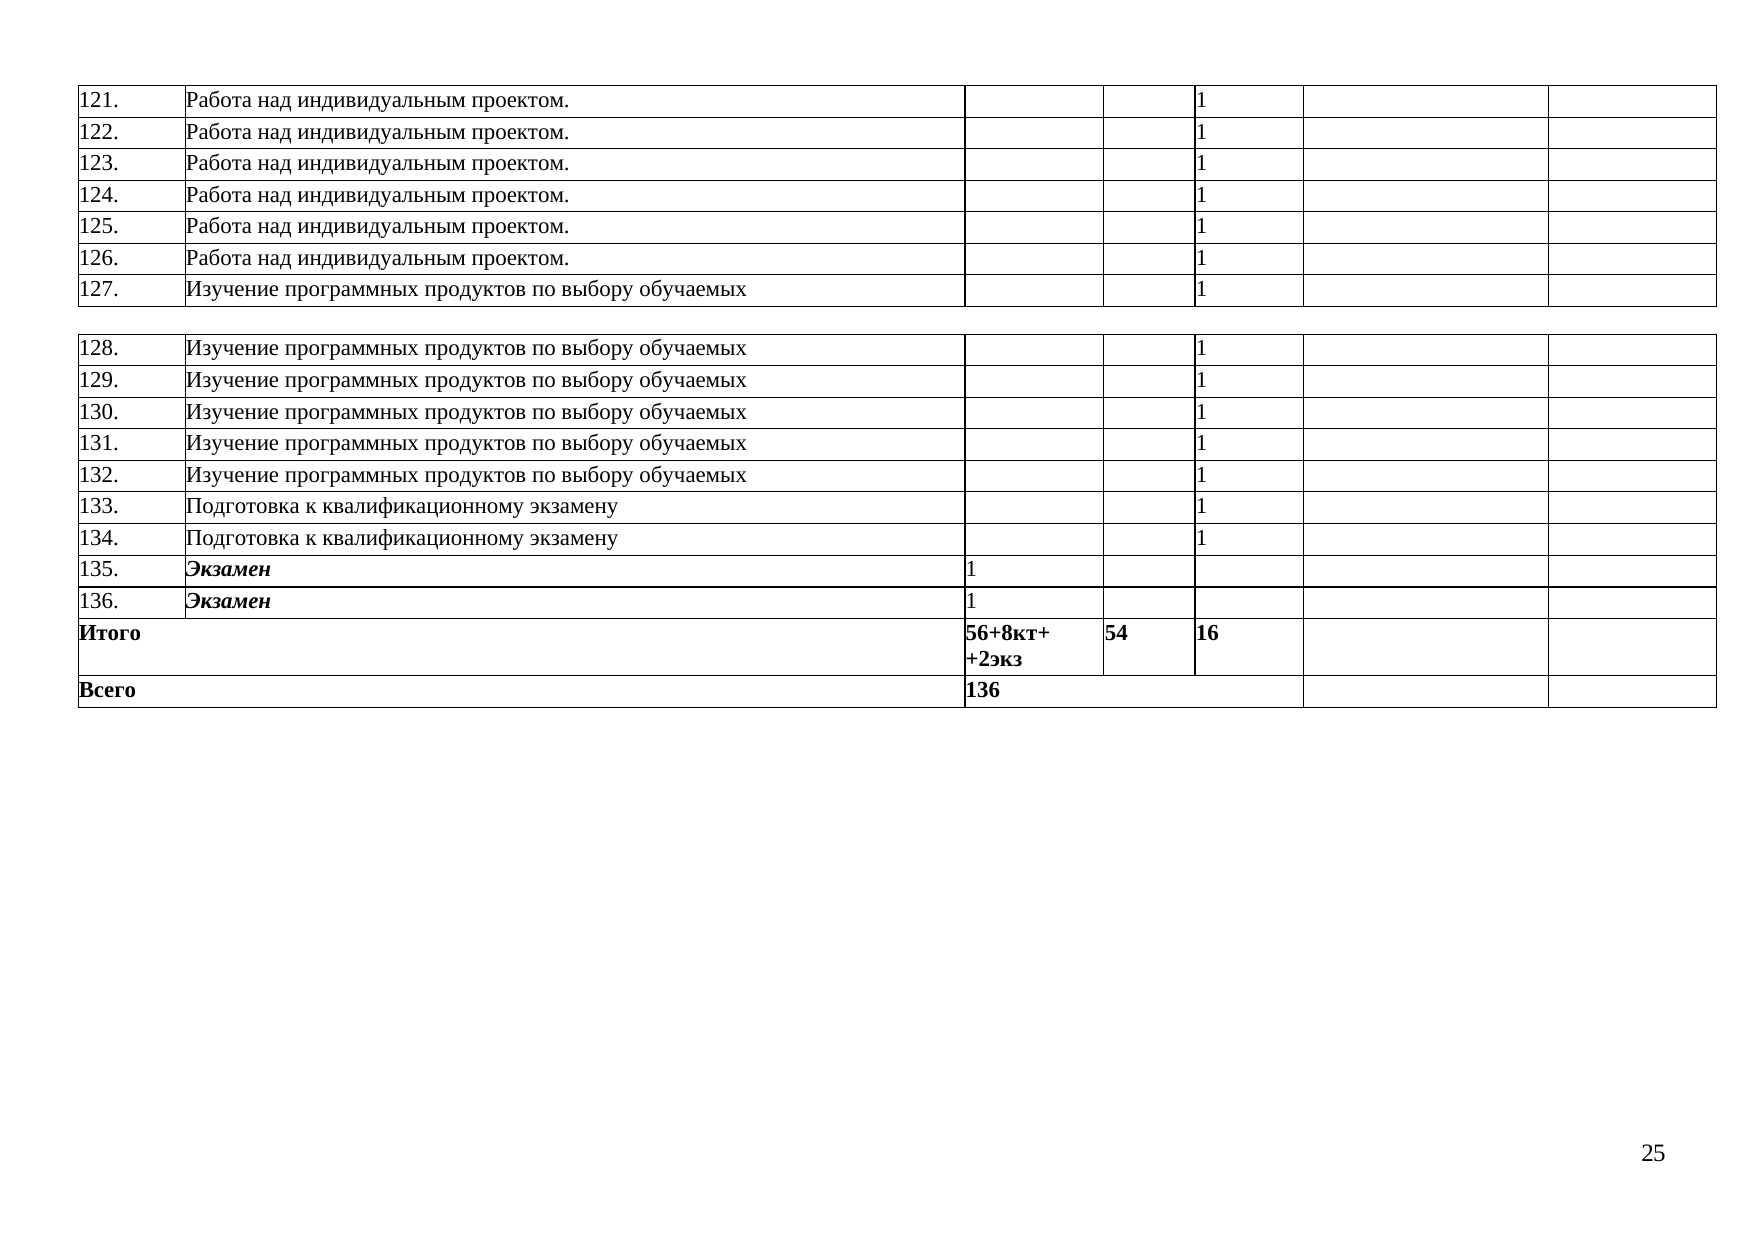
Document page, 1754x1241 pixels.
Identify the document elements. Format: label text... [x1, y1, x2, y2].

table_cell [966, 212, 1103, 243]
table_cell 1 [1196, 398, 1303, 428]
table_cell Экзамен [186, 588, 964, 618]
table_cell 1 [966, 556, 1103, 586]
table_cell 129. [79, 366, 185, 397]
table_cell 122. [79, 118, 185, 148]
table_cell 1 [1196, 524, 1303, 554]
table_header 1 [1196, 335, 1303, 365]
table_cell [1304, 181, 1548, 211]
table_cell [966, 86, 1103, 117]
table_cell [1549, 212, 1716, 243]
table_cell [1104, 588, 1194, 618]
table_cell [966, 398, 1103, 428]
table_cell 135. [79, 556, 185, 586]
table_cell 1 [1196, 212, 1303, 243]
table_cell [1104, 212, 1194, 243]
table_cell [1549, 244, 1716, 274]
table_cell [1196, 588, 1303, 618]
table_cell 126. [79, 244, 185, 274]
table_cell [1549, 398, 1716, 428]
table_cell [1549, 429, 1716, 460]
table_header [1549, 335, 1716, 365]
table_cell 1 [966, 588, 1103, 618]
table_cell 1 [1196, 181, 1303, 211]
table_cell [1304, 149, 1548, 180]
table_cell 1 [1196, 366, 1303, 397]
table_cell Итого [79, 619, 964, 675]
table_cell [1549, 181, 1716, 211]
table_cell [1104, 149, 1194, 180]
table_cell [1304, 118, 1548, 148]
table_cell [1104, 181, 1194, 211]
table_cell 127. [79, 275, 185, 306]
table_cell [1304, 676, 1548, 707]
table_cell [966, 492, 1103, 523]
table_cell 1 [1196, 118, 1303, 148]
table_cell 16 [1196, 619, 1303, 675]
table_cell [966, 524, 1103, 554]
table_cell [1304, 461, 1548, 491]
table_cell [1304, 524, 1548, 554]
table_cell [966, 149, 1103, 180]
table_cell Работа над индивидуальным проектом. [186, 118, 964, 148]
table_cell [1104, 118, 1194, 148]
table_cell [1549, 149, 1716, 180]
table_header [1304, 335, 1548, 365]
table_cell Изучение программных продуктов по выбору обучаемых [186, 461, 964, 491]
table_cell Изучение программных продуктов по выбору обучаемых [186, 429, 964, 460]
table_cell [966, 244, 1103, 274]
table_cell [1104, 556, 1194, 586]
table_cell Изучение программных продуктов по выбору обучаемых [186, 275, 964, 306]
table_cell Работа над индивидуальным проектом. [186, 244, 964, 274]
table_cell [1104, 461, 1194, 491]
table_cell [1304, 556, 1548, 586]
table_cell 1 [1196, 492, 1303, 523]
table_cell Работа над индивидуальным проектом. [186, 149, 964, 180]
table_header 128. [79, 335, 185, 365]
table_cell [1549, 676, 1716, 707]
table_cell 1 [1196, 86, 1303, 117]
table_cell Экзамен [186, 556, 964, 586]
table_cell [966, 181, 1103, 211]
table_cell Всего [79, 676, 964, 707]
table_cell Изучение программных продуктов по выбору обучаемых [186, 398, 964, 428]
table_cell 136. [79, 588, 185, 618]
table_cell 131. [79, 429, 185, 460]
table_cell [1549, 366, 1716, 397]
table_cell [1104, 275, 1194, 306]
table_cell [966, 366, 1103, 397]
table_cell 136 [966, 676, 1303, 707]
table_cell Подготовка к квалификационному экзамену [186, 524, 964, 554]
table_cell [966, 429, 1103, 460]
table_cell Подготовка к квалификационному экзамену [186, 492, 964, 523]
table_cell 125. [79, 212, 185, 243]
table_cell 132. [79, 461, 185, 491]
table_cell [966, 118, 1103, 148]
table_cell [186, 86, 964, 117]
table_cell 124. [79, 181, 185, 211]
table_cell 121. [79, 86, 185, 117]
table_cell [1549, 118, 1716, 148]
table_cell 1 [1196, 461, 1303, 491]
table_header [966, 335, 1103, 365]
table_cell 1 [1196, 275, 1303, 306]
table_cell 54 [1104, 619, 1194, 675]
table_cell 134. [79, 524, 185, 554]
table_cell [1549, 524, 1716, 554]
table_cell 56+8кт+ +2экз [966, 619, 1103, 675]
table_cell [1304, 398, 1548, 428]
table_cell [1304, 244, 1548, 274]
table_cell [1549, 619, 1716, 675]
table_cell 1 [1196, 429, 1303, 460]
table_cell [1104, 398, 1194, 428]
table_cell [1104, 86, 1194, 117]
table_cell [1104, 492, 1194, 523]
table_cell [1104, 524, 1194, 554]
table_cell [1196, 556, 1303, 586]
table_cell 1 [1196, 149, 1303, 180]
table_cell 1 [1196, 244, 1303, 274]
table_cell [1549, 275, 1716, 306]
table_cell [1304, 212, 1548, 243]
table_cell [1549, 556, 1716, 586]
table_cell [1104, 429, 1194, 460]
table_cell Изучение программных продуктов по выбору обучаемых [186, 366, 964, 397]
table_cell 133. [79, 492, 185, 523]
table_cell [1304, 588, 1548, 618]
table_cell 130. [79, 398, 185, 428]
table_cell [1304, 492, 1548, 523]
table_cell [1304, 429, 1548, 460]
table_cell [1104, 366, 1194, 397]
table_cell [966, 461, 1103, 491]
table_header Изучение программных продуктов по выбору обучаемых [186, 335, 964, 365]
table_cell [1304, 366, 1548, 397]
table_cell [1549, 492, 1716, 523]
table_cell [1304, 86, 1548, 117]
table_cell Работа над индивидуальным проектом. [186, 212, 964, 243]
table_cell [1304, 619, 1548, 675]
table_cell [1304, 275, 1548, 306]
table_cell 123. [79, 149, 185, 180]
table_cell [1549, 461, 1716, 491]
table_cell [1549, 588, 1716, 618]
table_cell [966, 275, 1103, 306]
table_header [1104, 335, 1194, 365]
table_cell [1549, 86, 1716, 117]
table_cell Работа над индивидуальным проектом. [186, 181, 964, 211]
table_cell [1104, 244, 1194, 274]
